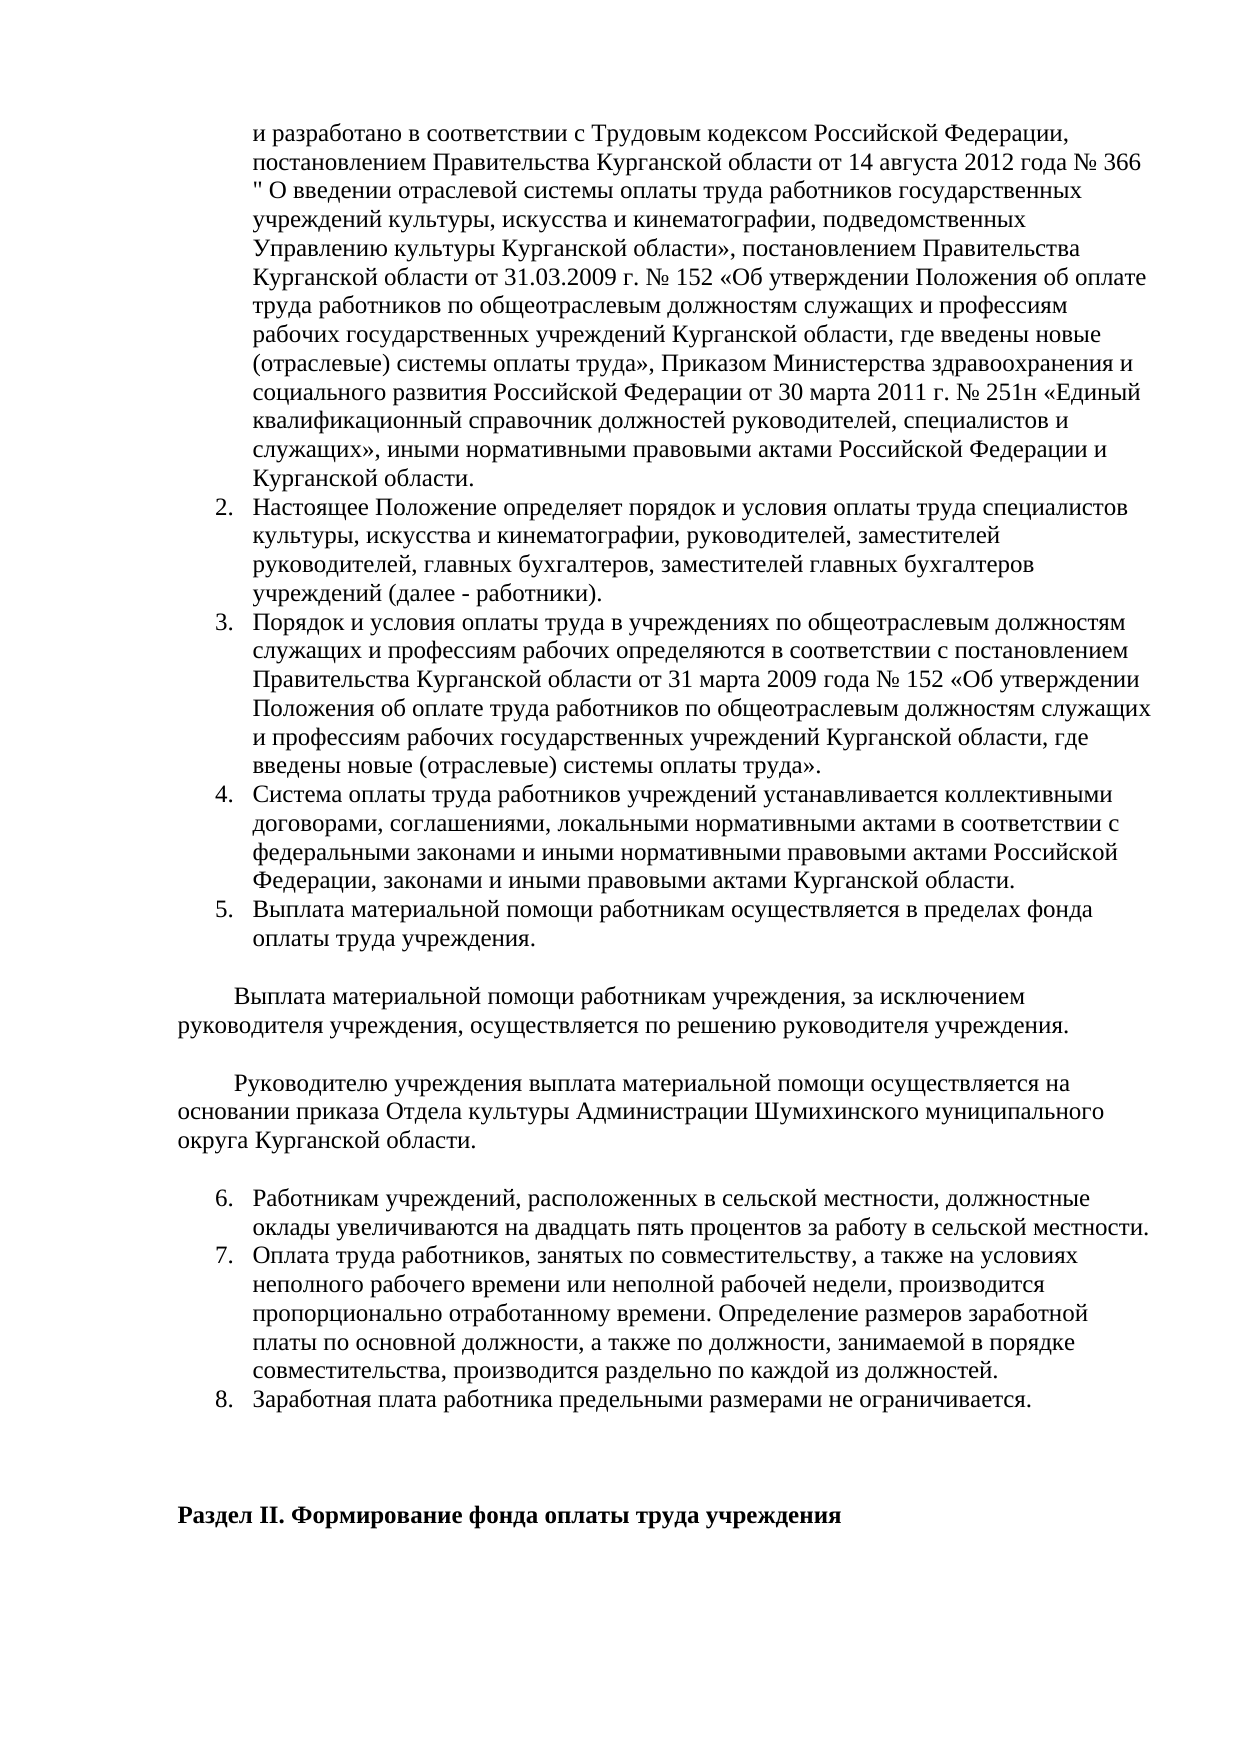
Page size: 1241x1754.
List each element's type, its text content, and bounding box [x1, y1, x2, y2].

list Заработная плата работника предельными размерами не ограничивается. [215, 1384, 1152, 1413]
list Порядок и условия оплаты труда в учреждениях по общеотраслевым должностям служащих и профессиям рабочих определяются в соответствии с постановлением Правительства Курганской области от 31 марта 2009 года № 152 «Об утверждении Положения об оплате труда работников по общеотраслевым должностям служащих и профессиям рабочих государственных учреждений Курганской области, где введены новые (отраслевые) системы оплаты труда». [215, 607, 1152, 779]
list Работникам учреждений, расположенных в сельской местности, должностные оклады увеличиваются на двадцать пять процентов за работу в сельской местности. [215, 1183, 1152, 1241]
text Выплата материальной помощи работникам учреждения, за исключением руководителя учреждения, осуществляется по решению руководителя учреждения. [177, 981, 1152, 1038]
text Руководителю учреждения выплата материальной помощи осуществляется на основании приказа Отдела культуры Администрации Шумихинского муниципального округа Курганской области. [177, 1068, 1152, 1154]
list Оплата труда работников, занятых по совместительству, а также на условиях неполного рабочего времени или неполной рабочей недели, производится пропорционально отработанному времени. Определение размеров заработной платы по основной должности, а также по должности, занимаемой в порядке совместительства, производится раздельно по каждой из должностей. [215, 1241, 1152, 1384]
text Раздел II. Формирование фонда оплаты труда учреждения [177, 1500, 1152, 1529]
list Система оплаты труда работников учреждений устанавливается коллективными договорами, соглашениями, локальными нормативными актами в соответствии с федеральными законами и иными нормативными правовыми актами Российской Федерации, законами и иными правовыми актами Курганской области. [215, 779, 1152, 894]
list Выплата материальной помощи работникам осуществляется в пределах фонда оплаты труда учреждения. [215, 894, 1152, 952]
list Настоящее Положение определяет порядок и условия оплаты труда специалистов культуры, искусства и кинематографии, руководителей, заместителей руководителей, главных бухгалтеров, заместителей главных бухгалтеров учреждений (далее - работники). [215, 492, 1152, 607]
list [215, 118, 1152, 492]
